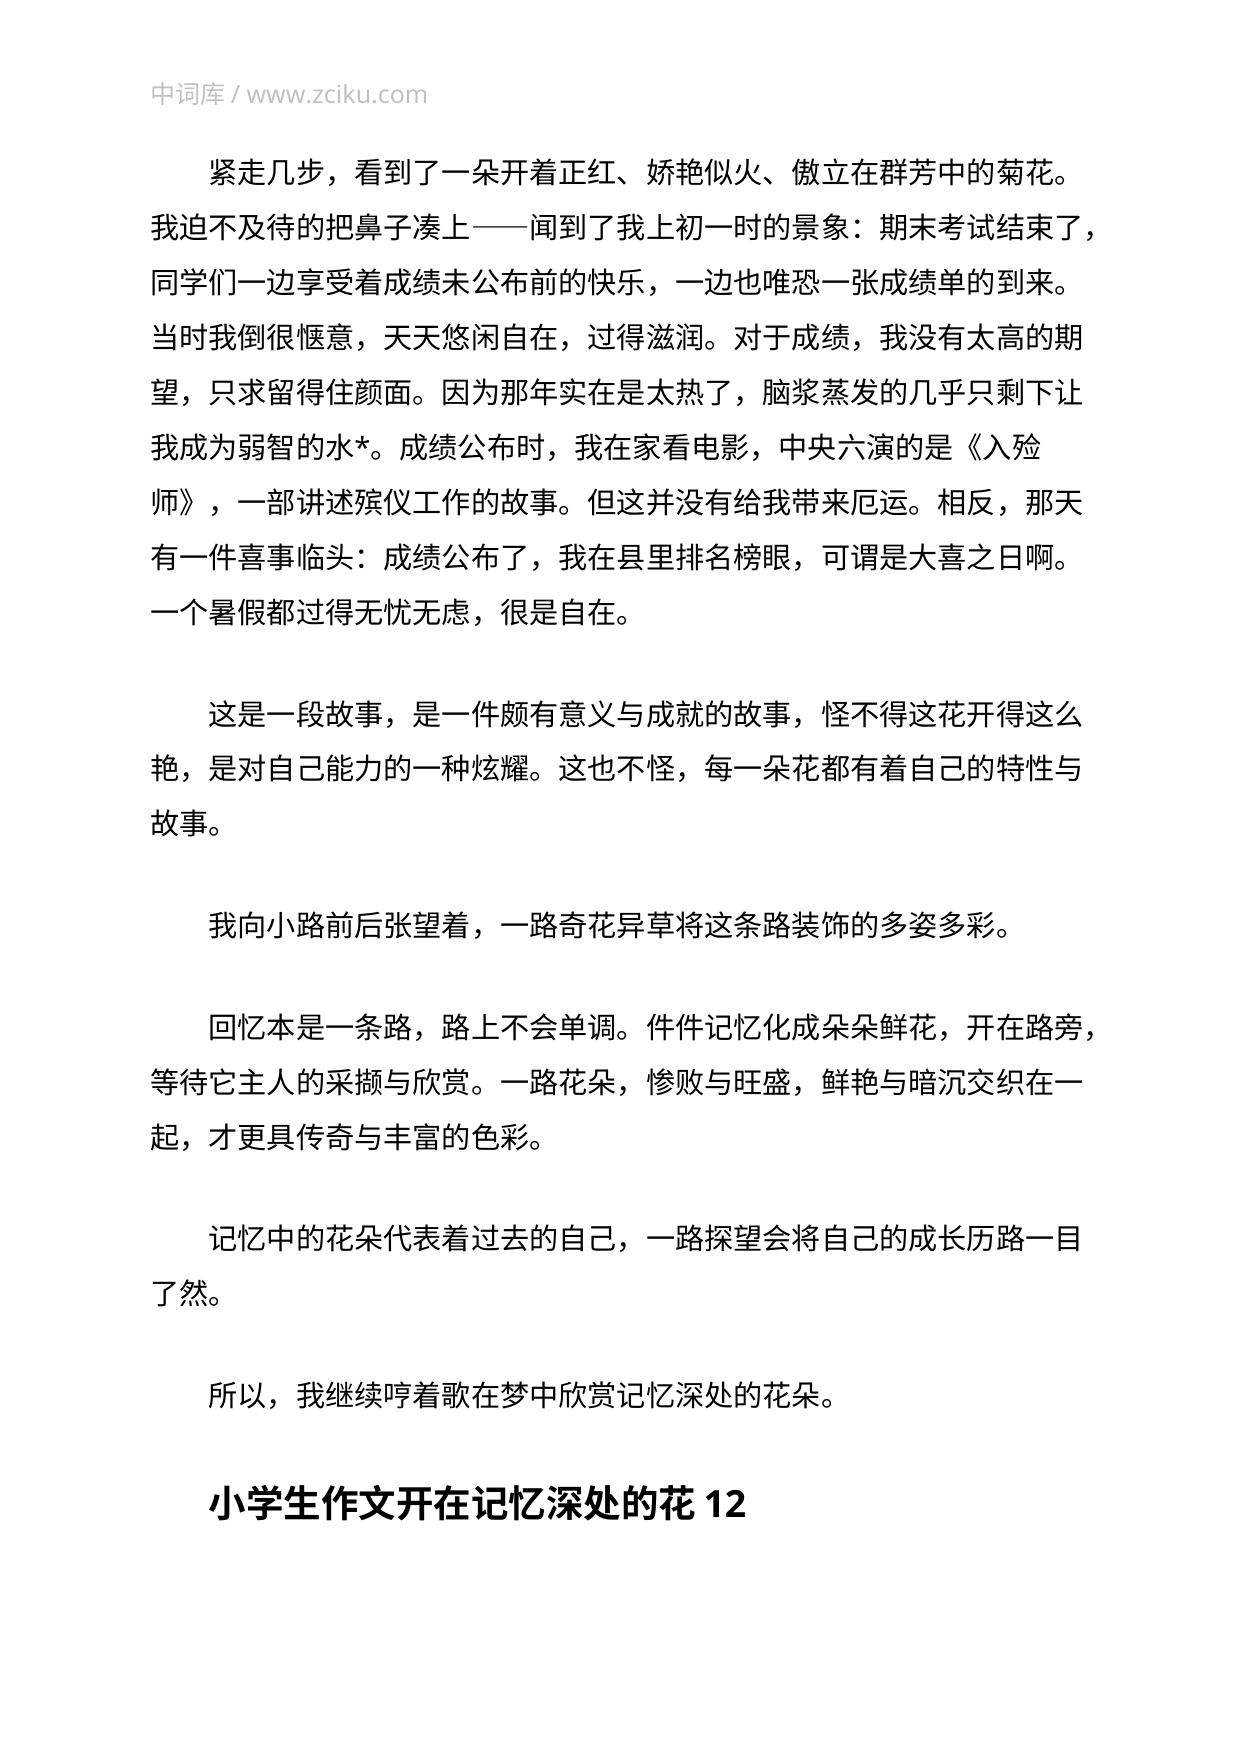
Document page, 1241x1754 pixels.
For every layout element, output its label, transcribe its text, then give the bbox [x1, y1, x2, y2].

text 小学生作文开在记忆深处的花12 [150, 1474, 1090, 1529]
text 这是一段故事，是一件颇有意义与成就的故事，怪不得这花开得这么艳，是对自己能力的一种炫耀。这也不怪，每一朵花都有着自己的特性与故事。 [150, 691, 1090, 843]
text 所以，我继续哼着歌在梦中欣赏记忆深处的花朵。 [150, 1373, 1090, 1415]
text 紧走几步，看到了一朵开着正红、娇艳似火、傲立在群芳中的菊花。我迫不及待的把鼻子凑上——闻到了我上初一时的景象：期末考试结束了，同学们一边享受着成绩未公布前的快乐，一边也唯恐一张成绩单的到来。当时我倒很惬意，天天悠闲自在，过得滋润。对于成绩，我没有太高的期望，只求留得住颜面。因为那年实在是太热了，脑浆蒸发的几乎只剩下让我成为弱智的水*。成绩公布时，我在家看电影，中央六演的是《入殓师》，一部讲述殡仪工作的故事。但这并没有给我带来厄运。相反，那天有一件喜事临头：成绩公布了，我在县里排名榜眼，可谓是大喜之日啊。一个暑假都过得无忧无虑，很是自在。 [150, 150, 1090, 632]
text 回忆本是一条路，路上不会单调。件件记忆化成朵朵鲜花，开在路旁，等待它主人的采撷与欣赏。一路花朵，惨败与旺盛，鲜艳与暗沉交织在一起，才更具传奇与丰富的色彩。 [150, 1004, 1090, 1156]
text 我向小路前后张望着，一路奇花异草将这条路装饰的多姿多彩。 [150, 903, 1090, 945]
text 记忆中的花朵代表着过去的自己，一路探望会将自己的成长历路一目了然。 [150, 1216, 1090, 1313]
